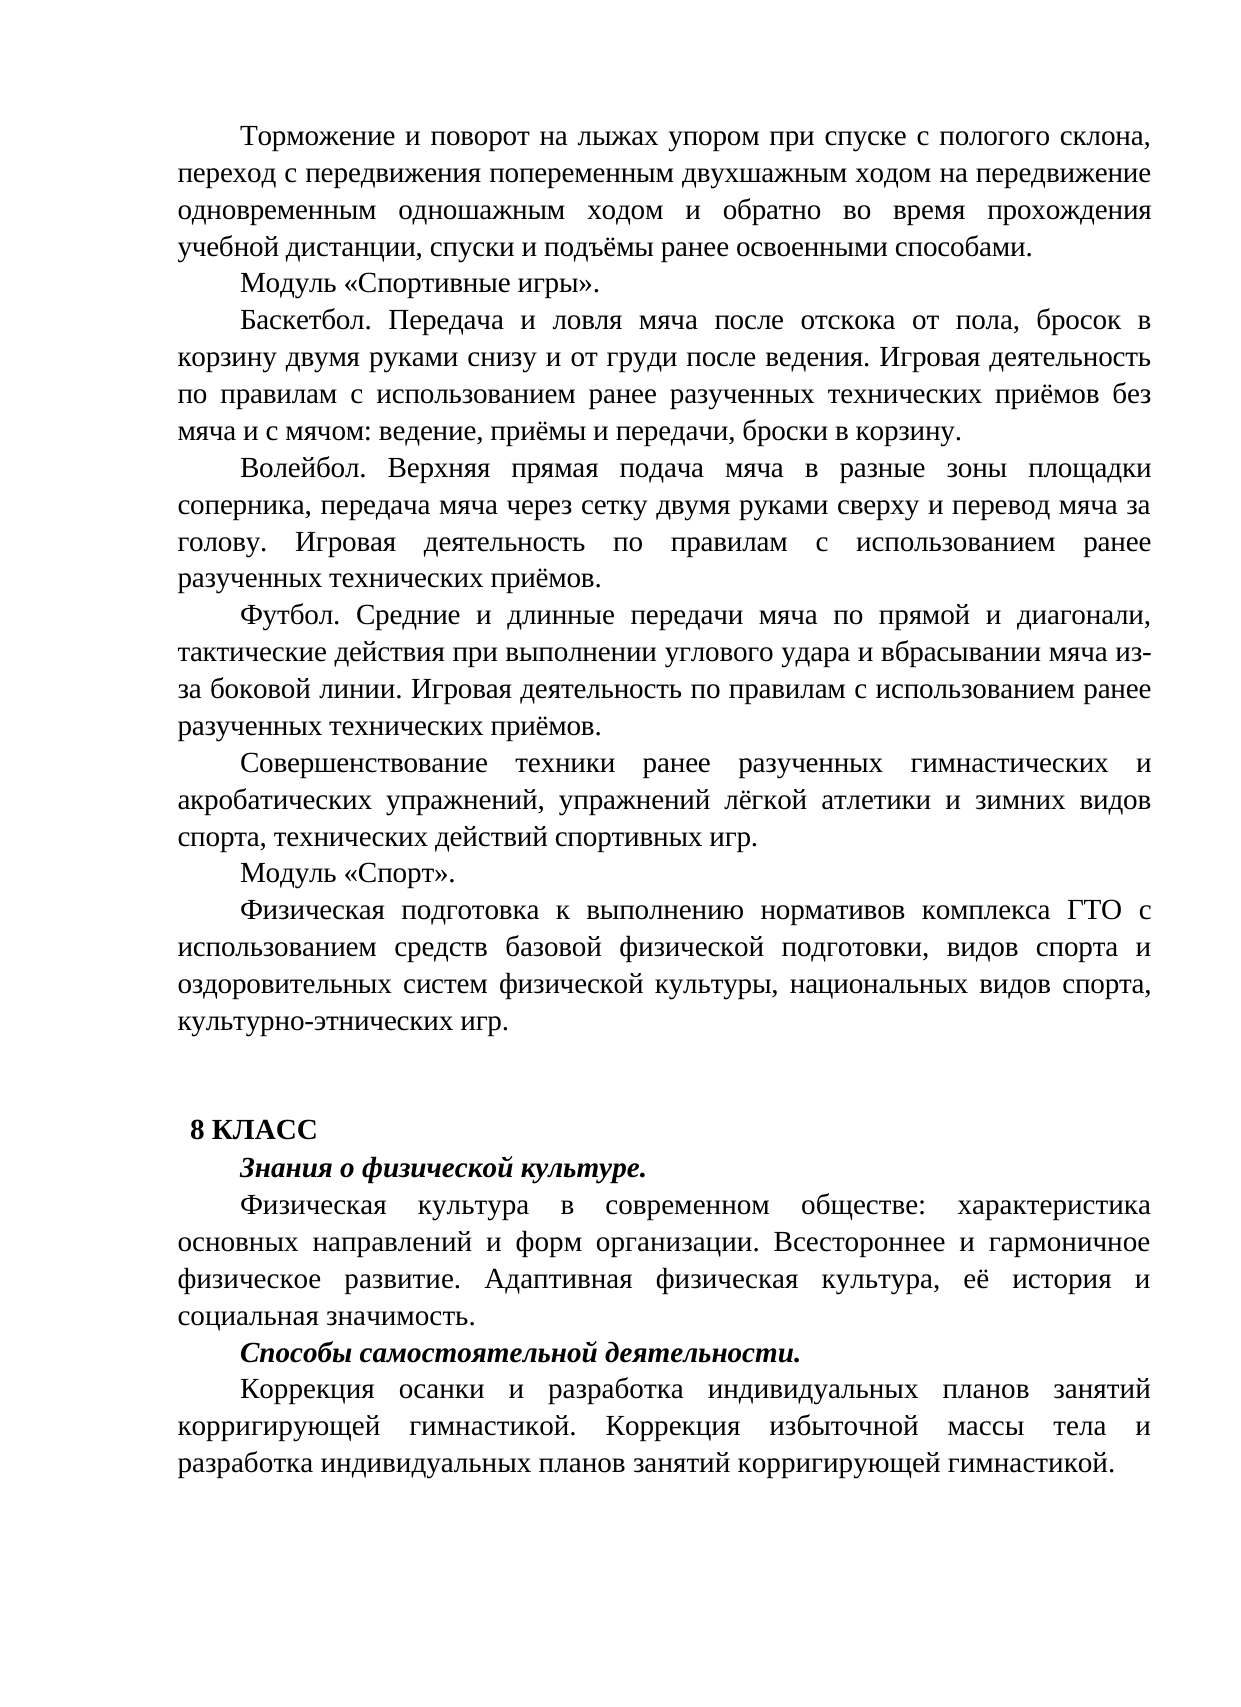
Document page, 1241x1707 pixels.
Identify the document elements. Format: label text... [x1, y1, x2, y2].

text Знания о физической культуре. [177, 1150, 1152, 1184]
text Модуль «Спортивные игры». [177, 266, 1152, 299]
text Торможение и поворот на лыжах упором при спуске с пологого склона, переход с передвижения попеременным двухшажным ходом на передвижение одновременным одношажным ходом и обратно во время прохождения учебной дистанции, спуски и подъёмы ранее освоенными способами. [177, 118, 1152, 262]
text Совершенствование техники ранее разученных гимнастических и акробатических упражнений, упражнений лёгкой атлетики и зимних видов спорта, технических действий спортивных игр. [177, 745, 1152, 852]
text Баскетбол. Передача и ловля мяча после отскока от пола, бросок в корзину двумя руками снизу и от груди после ведения. Игровая деятельность по правилам с использованием ранее разученных технических приёмов без мяча и с мячом: ведение, приёмы и передачи, броски в корзину. [177, 302, 1152, 447]
text Модуль «Спорт». [177, 856, 1152, 889]
text Волейбол. Верхняя прямая подача мяча в разные зоны площадки соперника, передача мяча через сетку двумя руками сверху и перевод мяча за голову. Игровая деятельность по правилам с использованием ранее разученных технических приёмов. [177, 450, 1152, 594]
text Физическая подготовка к выполнению нормативов комплекса ГТО с использованием средств базовой физической подготовки, видов спорта и оздоровительных систем физической культуры, национальных видов спорта, культурно-этнических игр. [177, 892, 1152, 1037]
text 8 КЛАСС [190, 1112, 1152, 1145]
text Коррекция осанки и разработка индивидуальных планов занятий корригирующей гимнастикой. Коррекция избыточной массы тела и разработка индивидуальных планов занятий корригирующей гимнастикой. [177, 1372, 1152, 1479]
text Способы самостоятельной деятельности. [177, 1335, 1152, 1368]
text Физическая культура в современном обществе: характеристика основных направлений и форм организации. Всестороннее и гармоничное физическое развитие. Адаптивная физическая культура, её история и социальная значимость. [177, 1187, 1152, 1331]
text Футбол. Средние и длинные передачи мяча по прямой и диагонали, тактические действия при выполнении углового удара и вбрасывании мяча из-за боковой линии. Игровая деятельность по правилам с использованием ранее разученных технических приёмов. [177, 597, 1152, 742]
